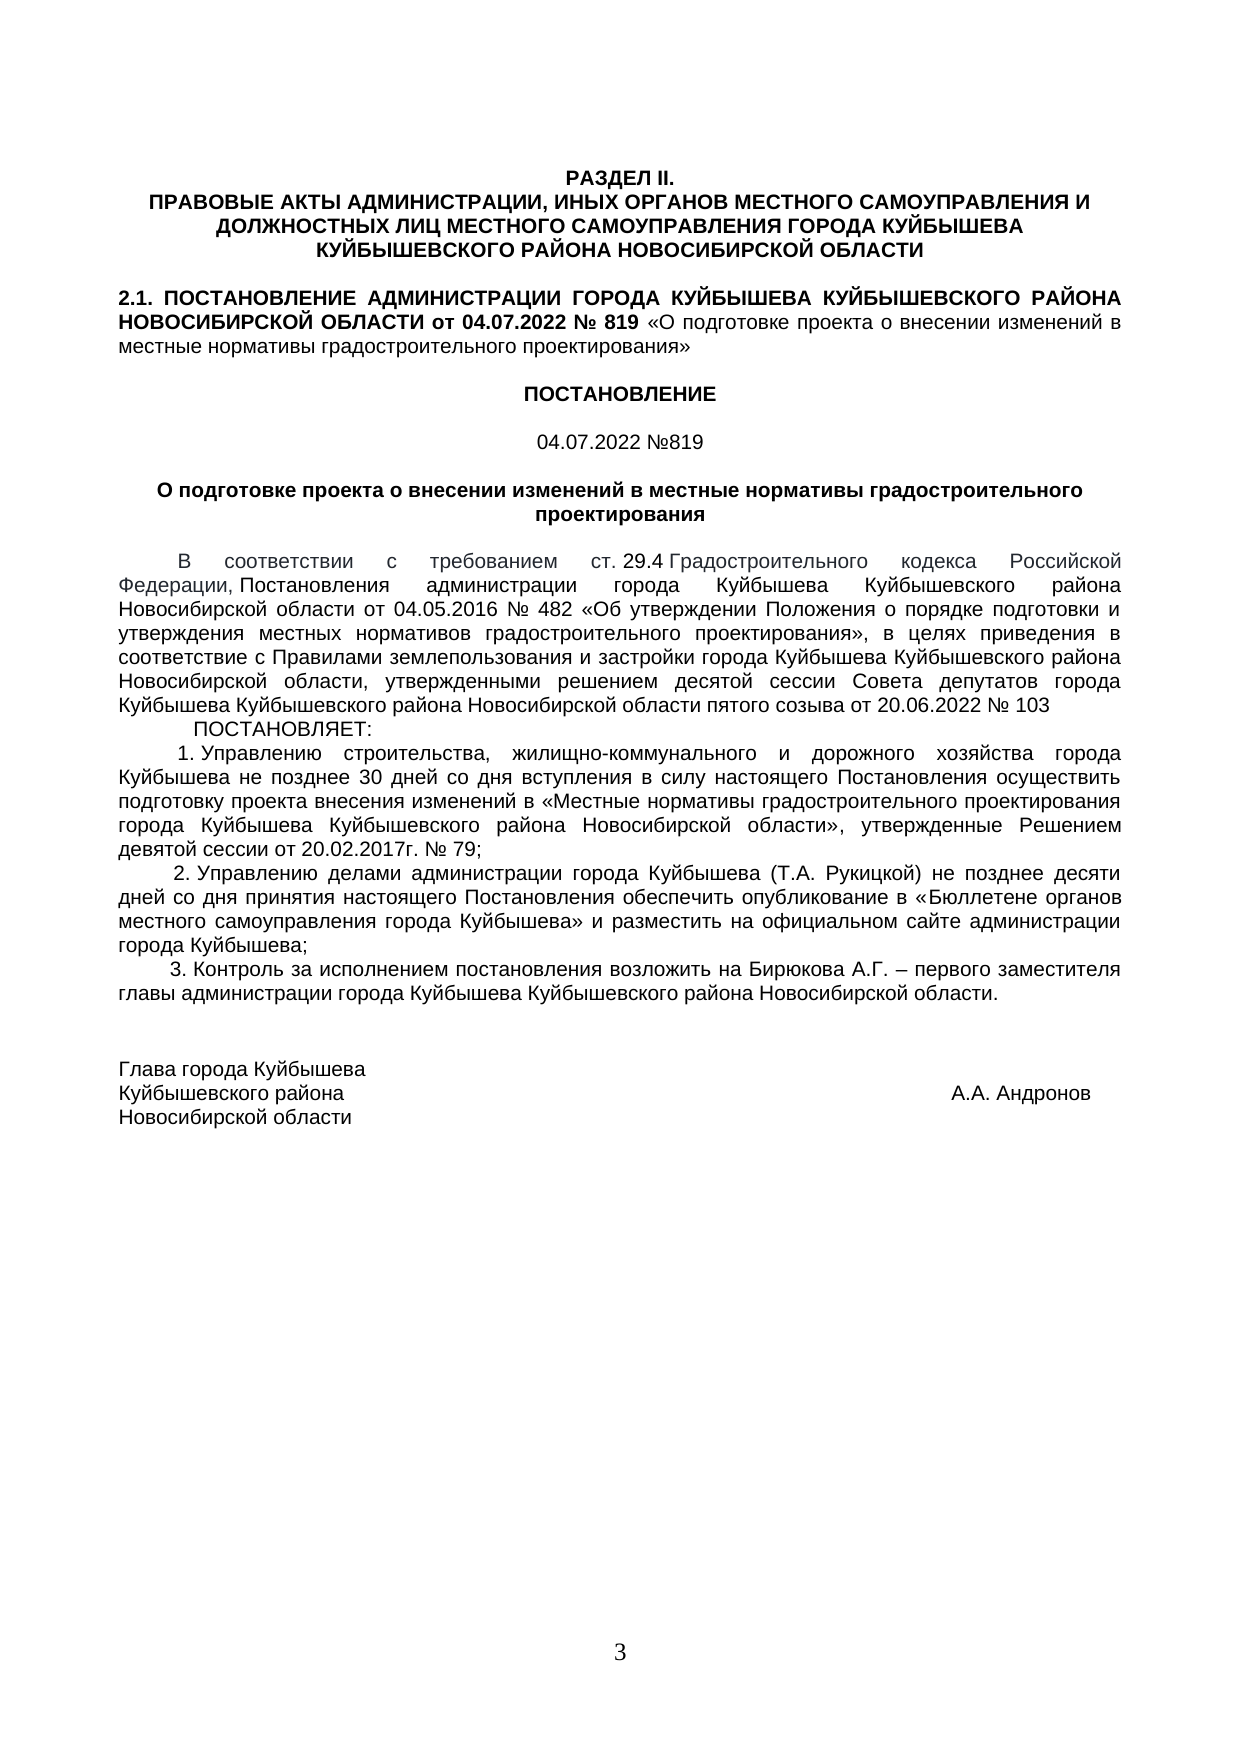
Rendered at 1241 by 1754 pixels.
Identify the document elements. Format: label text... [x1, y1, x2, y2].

text 1. Управлению строительства, жилищно-коммунального и дорожного хозяйства города Куйбышева не позднее 30 дней со дня вступления в силу настоящего Постановления осуществить подготовку проекта внесения изменений в «Местные нормативы градостроительного проектирования города Куйбышева Куйбышевского района Новосибирской области», утвержденные Решением девятой сессии от 20.02.2017г. № 79; [118, 741, 1122, 861]
text 2. Управлению делами администрации города Куйбышева (Т.А. Рукицкой) не позднее десяти дней со дня принятия настоящего Постановления обеспечить опубликование в «Бюллетене органов местного самоуправления города Куйбышева» и разместить на официальном сайте администрации города Куйбышева; [118, 861, 1122, 957]
text 2.1. ПОСТАНОВЛЕНИЕ АДМИНИСТРАЦИИ ГОРОДА КУЙБЫШЕВА КУЙБЫШЕВСКОГО РАЙОНА НОВОСИБИРСКОЙ ОБЛАСТИ от 04.07.2022 № 819 «О подготовке проекта о внесении изменений в местные нормативы градостроительного проектирования» [118, 286, 1122, 358]
text РАЗДЕЛ II. [118, 166, 1122, 190]
table_header Глава города Куйбышева Куйбышевского района Новосибирской области [118, 1057, 617, 1129]
text ПРАВОВЫЕ АКТЫ АДМИНИСТРАЦИИ, ИНЫХ ОРГАНОВ МЕСТНОГО САМОУПРАВЛЕНИЯ И ДОЛЖНОСТНЫХ ЛИЦ МЕСТНОГО САМОУПРАВЛЕНИЯ ГОРОДА КУЙБЫШЕВА КУЙБЫШЕВСКОГО РАЙОНА НОВОСИБИРСКОЙ ОБЛАСТИ [118, 190, 1122, 262]
text ПОСТАНОВЛЕНИЕ [118, 382, 1122, 406]
text В соответствии с требованием ст. 29.4 Градостроительного кодекса Российской Федерации, Постановления администрации города Куйбышева Куйбышевского района Новосибирской области от 04.05.2016 № 482 «Об утверждении Положения о порядке подготовки и утверждения местных нормативов градостроительного проектирования», в целях приведения в соответствие с Правилами землепользования и застройки города Куйбышева Куйбышевского района Новосибирской области, утвержденными решением десятой сессии Совета депутатов города Куйбышева Куйбышевского района Новосибирской области пятого созыва от 20.06.2022 № 103 [118, 549, 1122, 717]
text 04.07.2022 №819 [118, 429, 1122, 453]
text 3. Контроль за исполнением постановления возложить на Бирюкова А.Г. – первого заместителя главы администрации города Куйбышева Куйбышевского района Новосибирской области. [118, 957, 1122, 1004]
table_header А.А. Андронов [617, 1057, 1152, 1129]
text ПОСТАНОВЛЯЕТ: [118, 717, 1122, 741]
text О подготовке проекта о внесении изменений в местные нормативы градостроительного проектирования [118, 477, 1122, 525]
